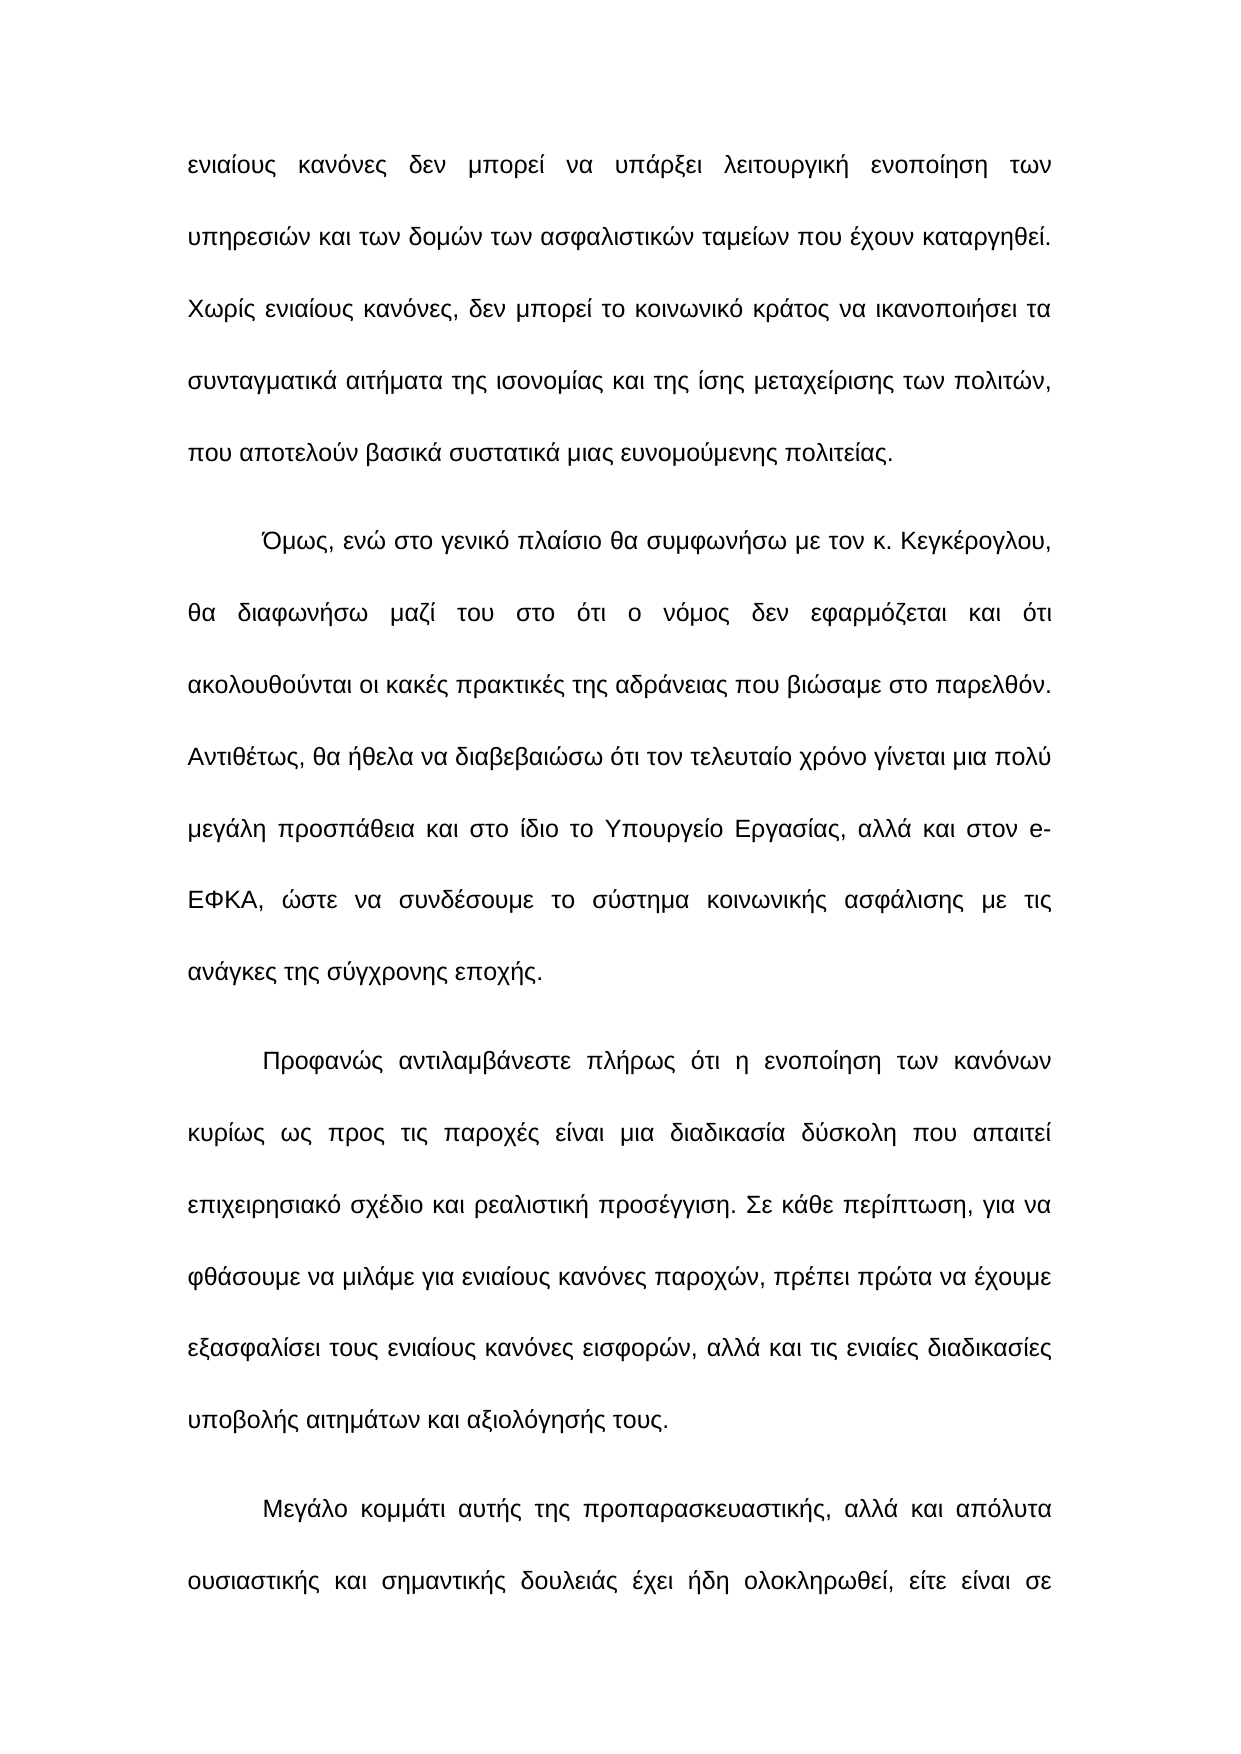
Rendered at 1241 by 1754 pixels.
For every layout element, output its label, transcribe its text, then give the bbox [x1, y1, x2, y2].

text Όμως, ενώ στο γενικό πλαίσιο θα συμφωνήσω με τον κ. Κεγκέρογλου, θα διαφωνήσω μαζί του στο ότι ο νόμος δεν εφαρμόζεται και ότι ακολουθούνται οι κακές πρακτικές της αδράνειας που βιώσαμε στο παρελθόν. Αντιθέτως, θα ήθελα να διαβεβαιώσω ότι τον τελευταίο χρόνο γίνεται μια πολύ μεγάλη προσπάθεια και στο ίδιο το Υπουργείο Εργασίας, αλλά και στον e-ΕΦΚΑ, ώστε να συνδέσουμε το σύστημα κοινωνικής ασφάλισης με τις ανάγκες της σύγχρονης εποχής. [187, 526, 1053, 986]
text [187, 150, 1053, 466]
text Προφανώς αντιλαμβάνεστε πλήρως ότι η ενοποίηση των κανόνων κυρίως ως προς τις παροχές είναι μια διαδικασία δύσκολη που απαιτεί επιχειρησιακό σχέδιο και ρεαλιστική προσέγγιση. Σε κάθε περίπτωση, για να φθάσουμε να μιλάμε για ενιαίους κανόνες παροχών, πρέπει πρώτα να έχουμε εξασφαλίσει τους ενιαίους κανόνες εισφορών, αλλά και τις ενιαίες διαδικασίες υποβολής αιτημάτων και αξιολόγησής τους. [187, 1046, 1053, 1434]
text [187, 1494, 1053, 1594]
